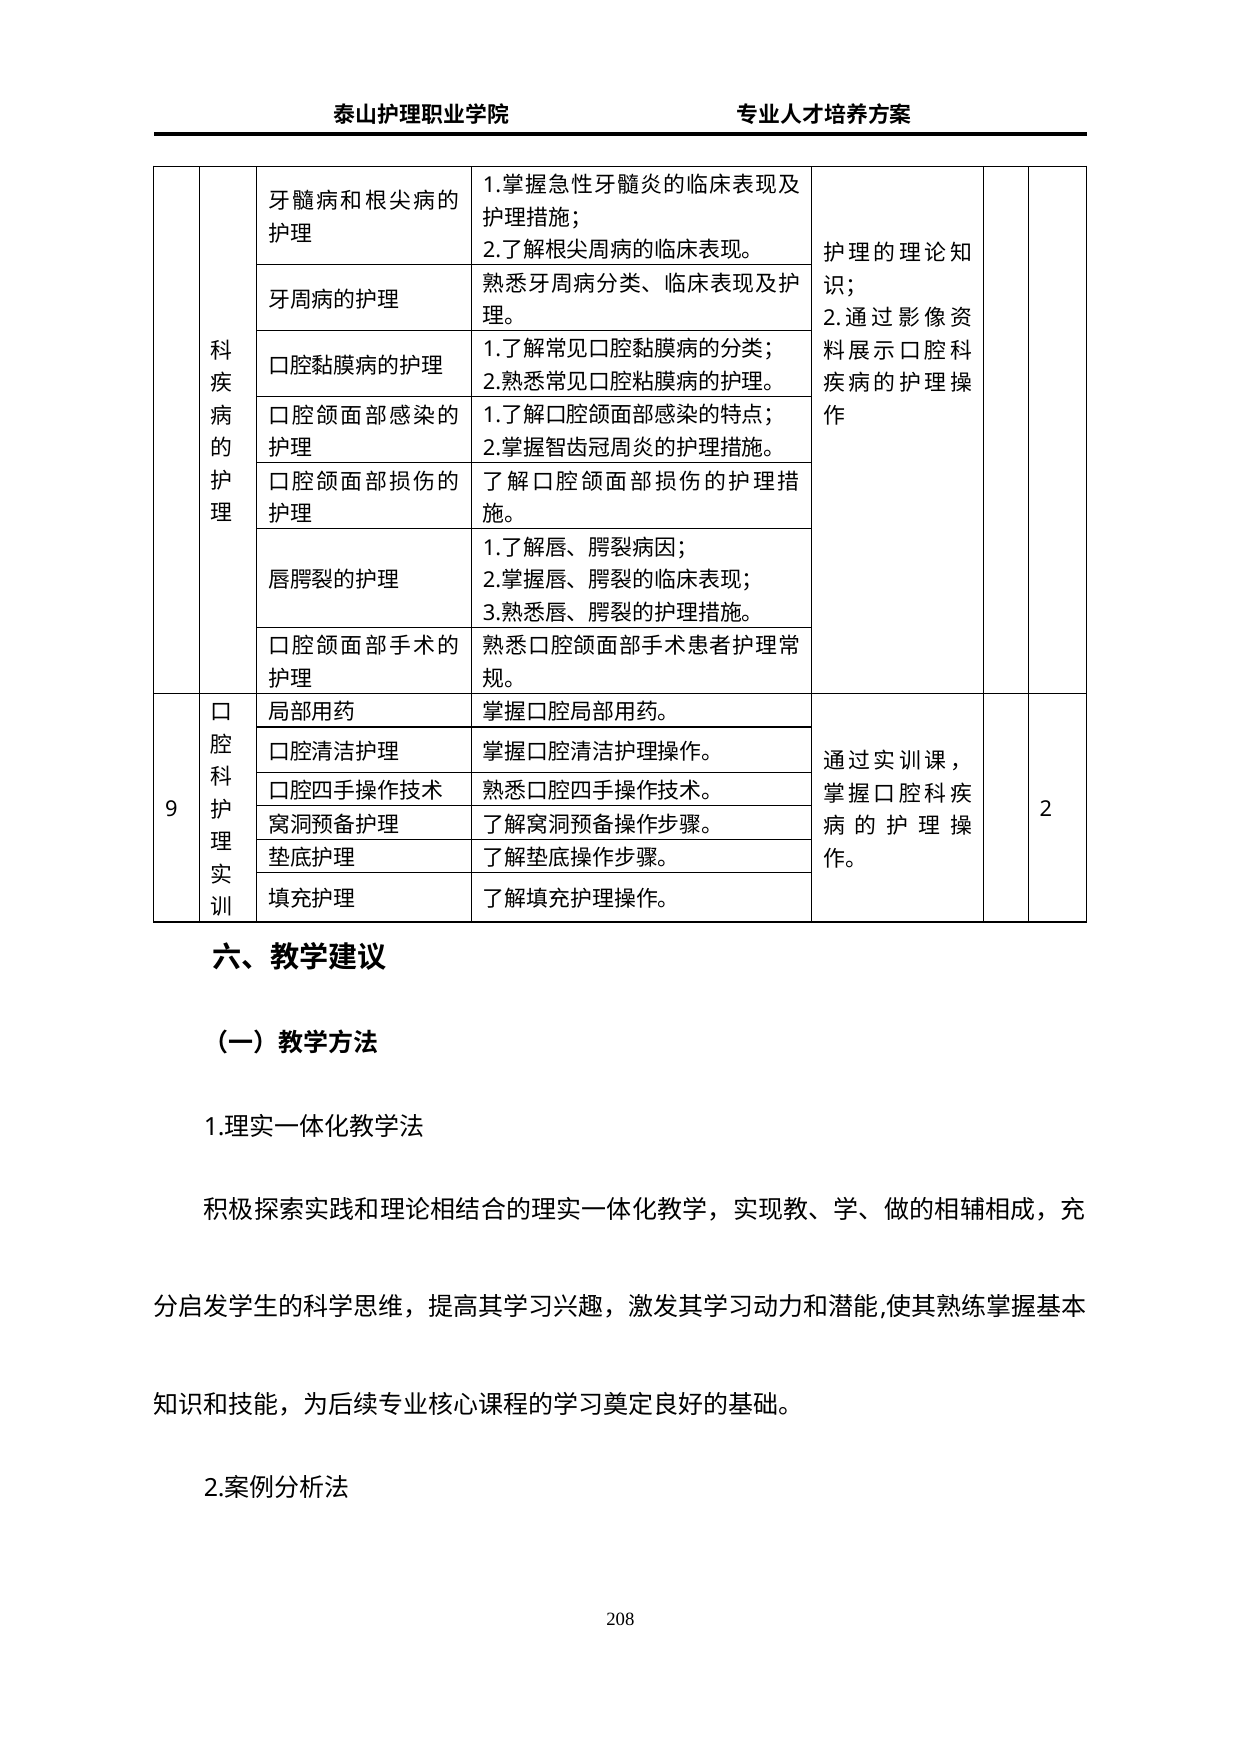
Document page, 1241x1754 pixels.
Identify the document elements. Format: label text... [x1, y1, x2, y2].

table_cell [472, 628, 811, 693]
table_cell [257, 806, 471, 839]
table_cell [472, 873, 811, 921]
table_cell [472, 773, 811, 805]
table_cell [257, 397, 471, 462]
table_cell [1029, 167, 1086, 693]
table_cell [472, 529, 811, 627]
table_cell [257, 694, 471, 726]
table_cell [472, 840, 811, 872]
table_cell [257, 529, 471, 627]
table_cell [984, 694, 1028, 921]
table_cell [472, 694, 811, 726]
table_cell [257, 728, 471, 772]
text （一）教学方法 [153, 1008, 1087, 1073]
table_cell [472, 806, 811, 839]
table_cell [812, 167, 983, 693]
text 六、教学建议 [153, 923, 1087, 987]
text 1.理实一体化教学法 [153, 1092, 1087, 1157]
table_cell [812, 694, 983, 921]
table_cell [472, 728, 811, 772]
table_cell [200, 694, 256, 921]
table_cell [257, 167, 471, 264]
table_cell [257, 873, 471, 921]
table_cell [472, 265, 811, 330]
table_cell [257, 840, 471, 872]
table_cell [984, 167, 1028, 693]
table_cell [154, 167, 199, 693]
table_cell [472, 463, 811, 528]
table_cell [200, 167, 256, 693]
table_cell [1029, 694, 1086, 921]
text 2.案例分析法 [153, 1453, 1087, 1518]
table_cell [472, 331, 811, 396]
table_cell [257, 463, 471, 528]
text 积极探索实践和理论相结合的理实一体化教学，实现教、学、做的相辅相成，充分启发学生的科学思维，提高其学习兴趣，激发其学习动力和潜能,使其熟练掌握基本知识和技能，为后续专业核心课程的学习奠定良好的基础。 [153, 1175, 1087, 1435]
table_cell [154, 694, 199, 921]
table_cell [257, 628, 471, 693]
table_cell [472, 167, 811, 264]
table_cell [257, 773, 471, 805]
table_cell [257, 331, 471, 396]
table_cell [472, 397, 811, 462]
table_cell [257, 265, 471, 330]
